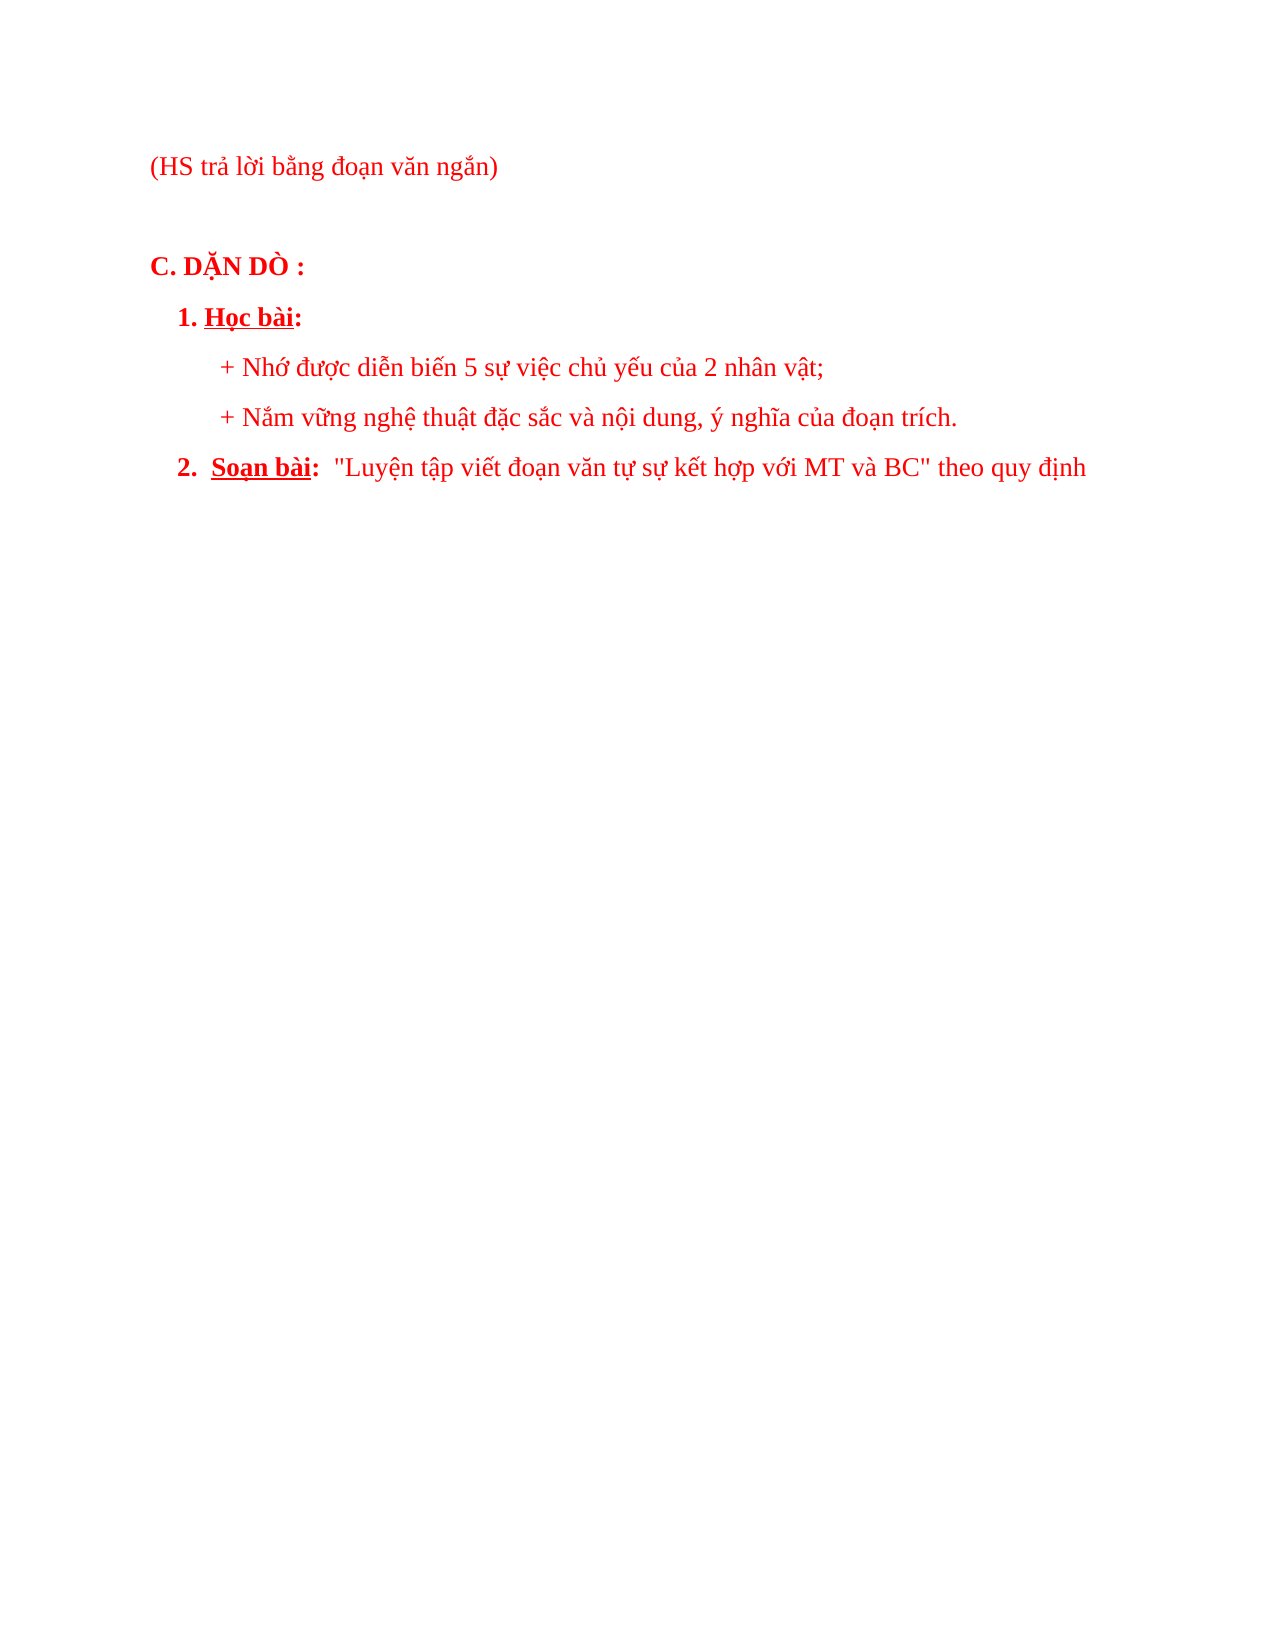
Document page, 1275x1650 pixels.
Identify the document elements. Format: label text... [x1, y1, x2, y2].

text + Nắm vững nghệ thuật đặc sắc và nội dung, ý nghĩa của đoạn trích. [206, 401, 1125, 432]
text C. DẶN DÒ : [150, 250, 1125, 282]
text 1. Học bài: [150, 301, 1125, 332]
text 2. Soạn bài: "Luyện tập viết đoạn văn tự sự kết hợp với MT và BC" theo quy định [150, 451, 1125, 482]
text + Nhớ được diễn biến 5 sự việc chủ yếu của 2 nhân vật; [206, 351, 1125, 382]
text (HS trả lời bằng đoạn văn ngắn) [150, 150, 1125, 181]
